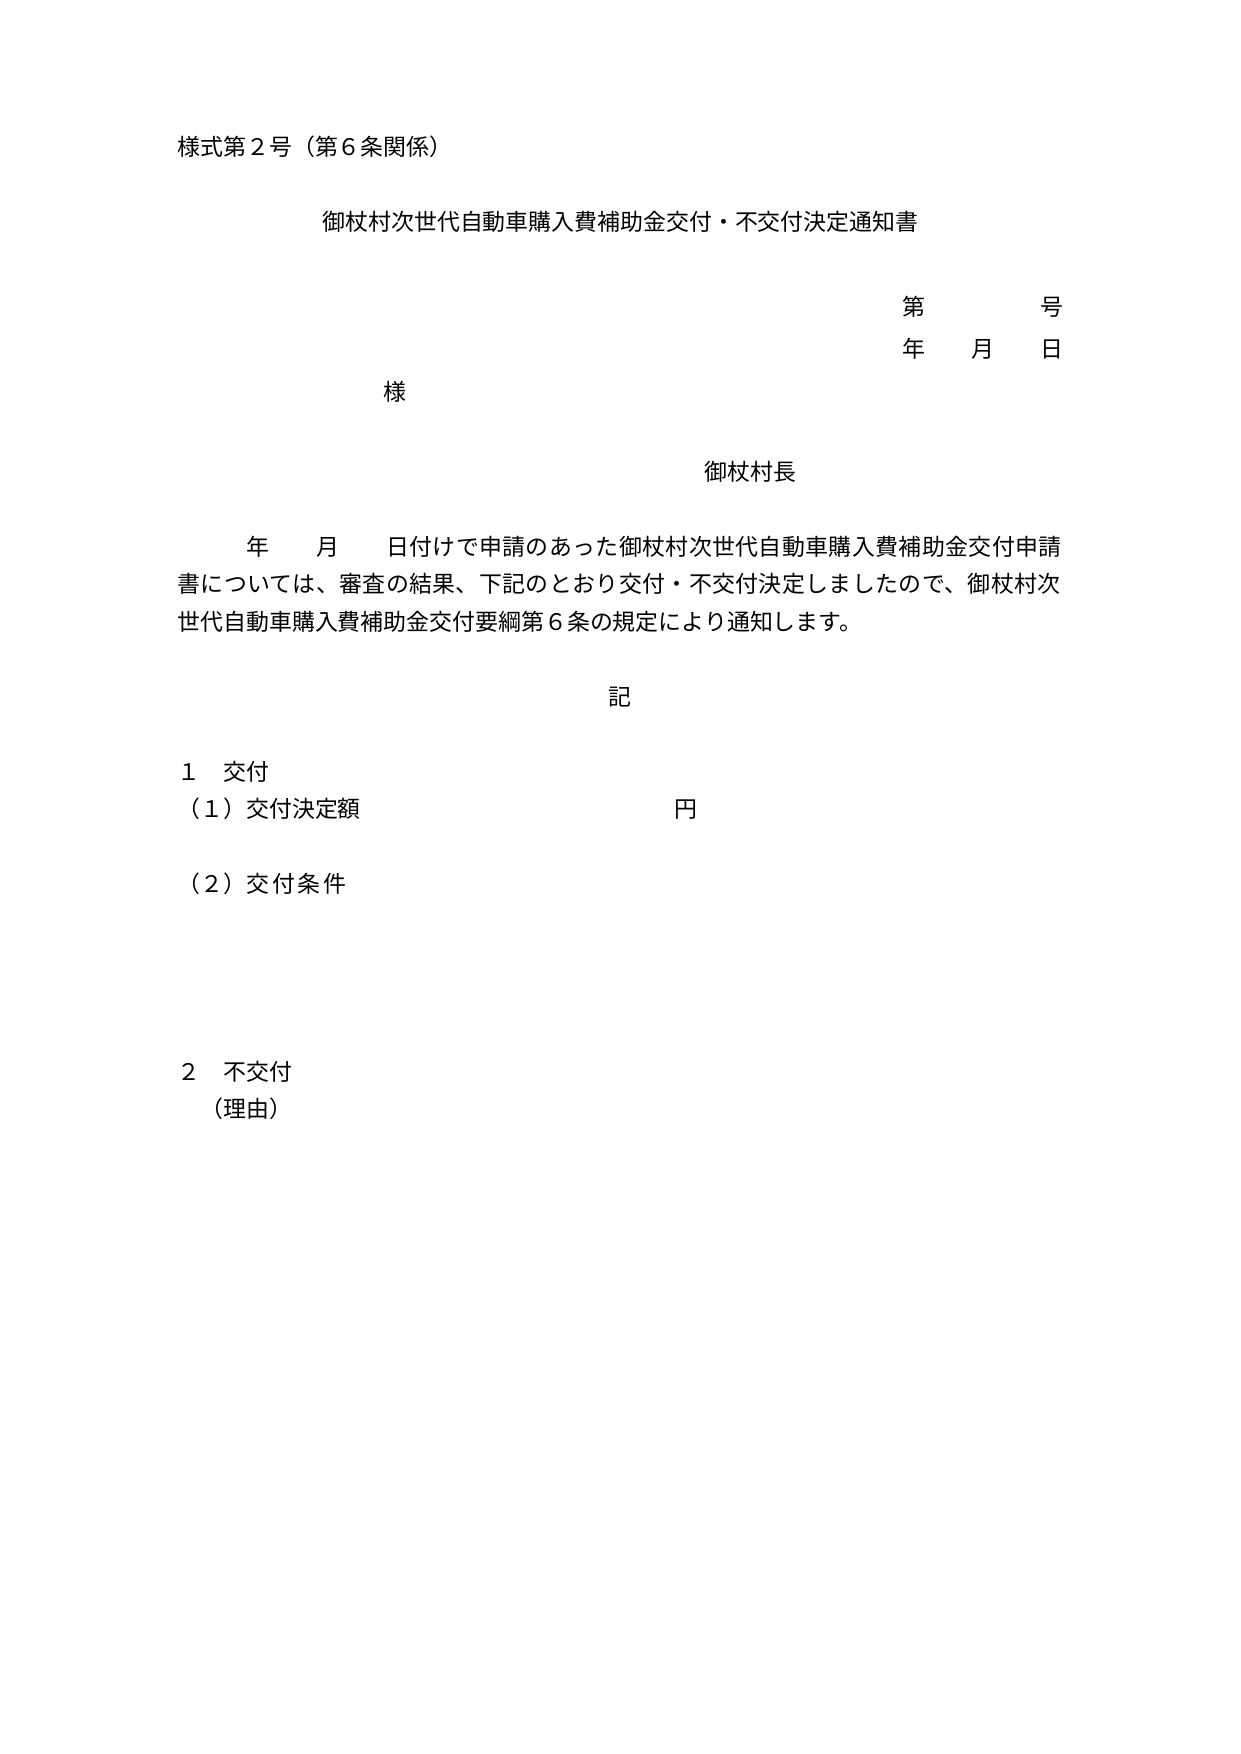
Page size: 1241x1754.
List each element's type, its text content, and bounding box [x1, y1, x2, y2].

text 第 号 [177, 287, 1063, 324]
text 様 [177, 371, 1063, 409]
text （理由） [177, 1089, 1063, 1126]
text 様式第２号（第６条関係） [177, 127, 1063, 164]
text （２）交付条件 [177, 864, 1063, 901]
text 御杖村長 [177, 451, 1063, 489]
subtitle 記 [177, 676, 1063, 714]
text 御杖村次世代自動車購入費補助金交付・不交付決定通知書 [177, 202, 1063, 239]
text 年 月 日 [177, 329, 1063, 366]
text １ 交付 [177, 751, 1063, 789]
text ２ 不交付 [177, 1051, 1063, 1089]
text 年 月 日付けで申請のあった御杖村次世代自動車購入費補助金交付申請書については、審査の結果、下記のとおり交付・不交付決定しましたので、御杖村次世代自動車購入費補助金交付要綱第６条の規定により通知します。 [177, 526, 1063, 639]
text （１）交付決定額 円 [177, 789, 1063, 826]
